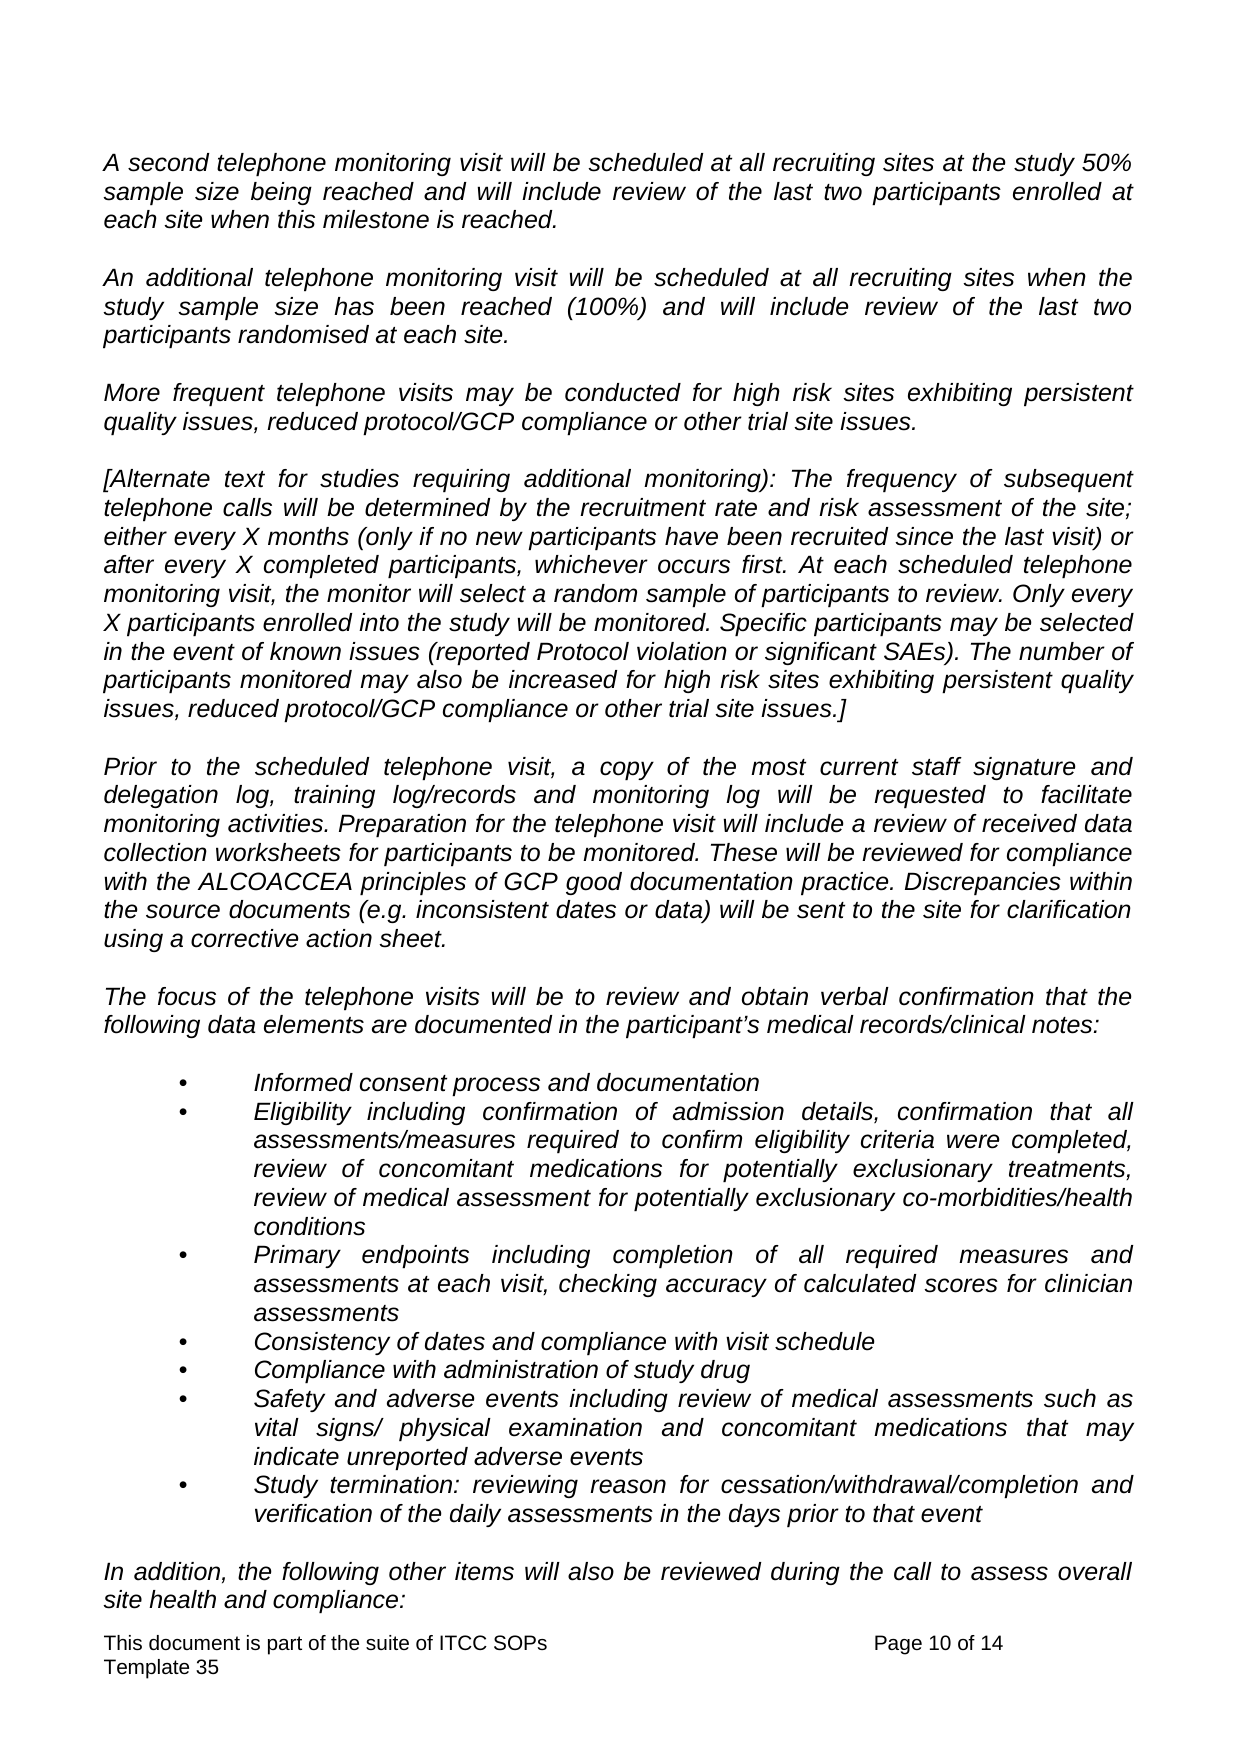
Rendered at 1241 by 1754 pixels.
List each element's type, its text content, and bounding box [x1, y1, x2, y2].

text • Consistency of dates and compliance with visit schedule [178, 1326, 1137, 1355]
text • Study termination: reviewing reason for cessation/withdrawal/completion and verification of the daily assessments in the days prior to that event [178, 1470, 1137, 1528]
text • Primary endpoints including completion of all required measures and assessments at each visit, checking accuracy of calculated scores for clinician assessments [178, 1240, 1137, 1326]
text • Informed consent process and documentation [178, 1068, 1137, 1096]
text In addition, the following other items will also be reviewed during the call to assess overall site health and compliance: [103, 1556, 1137, 1614]
text An additional telephone monitoring visit will be scheduled at all recruiting sites when the study sample size has been reached (100%) and will include review of the last two participants randomised at each site. [103, 263, 1137, 349]
text More frequent telephone visits may be conducted for high risk sites exhibiting persistent quality issues, reduced protocol/GCP compliance or other trial site issues. [103, 378, 1137, 435]
text Prior to the scheduled telephone visit, a copy of the most current staff signature and delegation log, training log/records and monitoring log will be requested to facilitate monitoring activities. Preparation for the telephone visit will include a review of received data collection worksheets for participants to be monitored. These will be reviewed for compliance with the ALCOACCEA principles of GCP good documentation practice. Discrepancies within the source documents (e.g. inconsistent dates or data) will be sent to the site for clarification using a corrective action sheet. [103, 751, 1137, 953]
text • Safety and adverse events including review of medical assessments such as vital signs/ physical examination and concomitant medications that may indicate unreported adverse events [178, 1384, 1137, 1470]
text A second telephone monitoring visit will be scheduled at all recruiting sites at the study 50% sample size being reached and will include review of the last two participants enrolled at each site when this milestone is reached. [103, 148, 1137, 234]
text • Compliance with administration of study drug [178, 1355, 1137, 1384]
text The focus of the telephone visits will be to review and obtain verbal confirmation that the following data elements are documented in the participant’s medical records/clinical notes: [103, 981, 1137, 1039]
text • Eligibility including confirmation of admission details, confirmation that all assessments/measures required to confirm eligibility criteria were completed, review of concomitant medications for potentially exclusionary treatments, review of medical assessment for potentially exclusionary co-morbidities/health conditions [178, 1096, 1137, 1240]
text [Alternate text for studies requiring additional monitoring): The frequency of subsequent telephone calls will be determined by the recruitment rate and risk assessment of the site; either every X months (only if no new participants have been recruited since the last visit) or after every X completed participants, whichever occurs first. At each scheduled telephone monitoring visit, the monitor will select a random sample of participants to review. Only every X participants enrolled into the study will be monitored. Specific participants may be selected in the event of known issues (reported Protocol violation or significant SAEs). The number of participants monitored may also be increased for high risk sites exhibiting persistent quality issues, reduced protocol/GCP compliance or other trial site issues.] [103, 464, 1137, 723]
